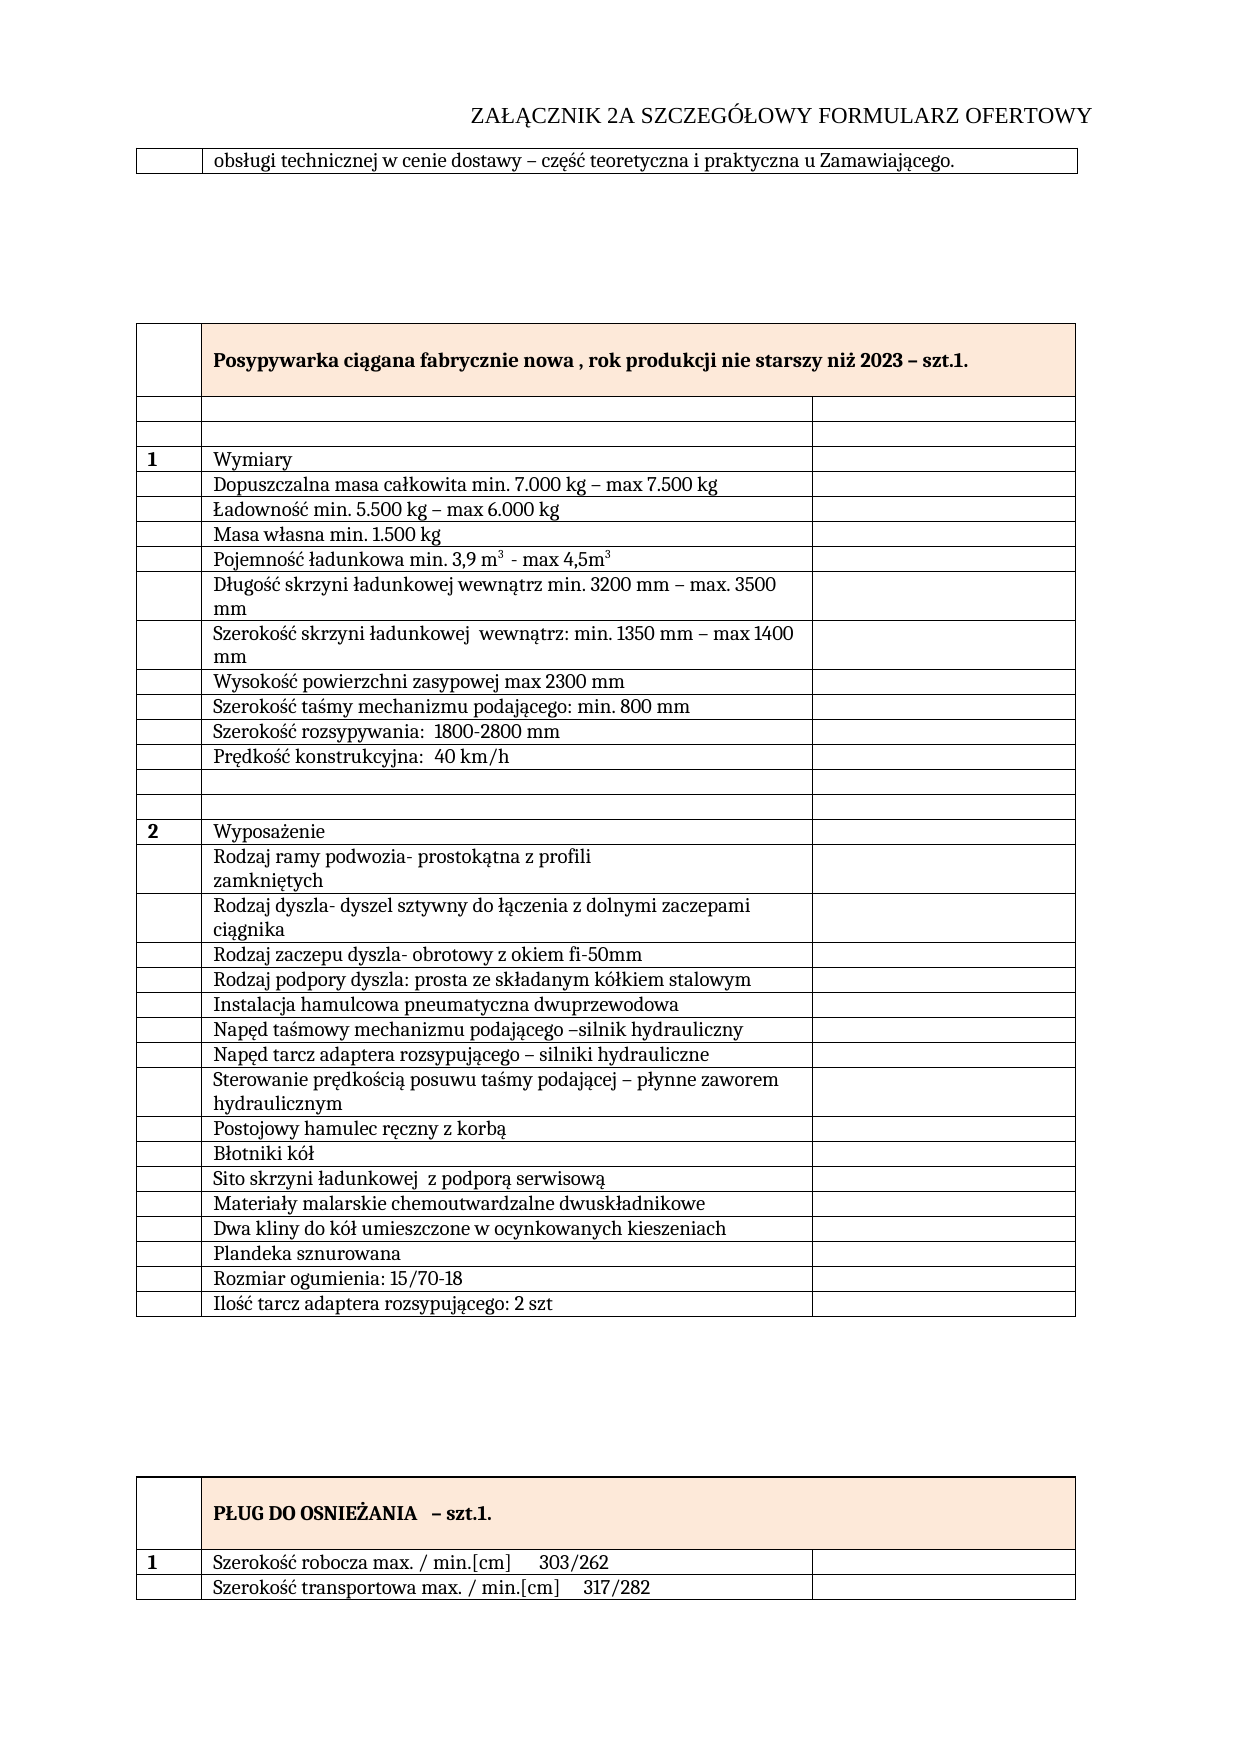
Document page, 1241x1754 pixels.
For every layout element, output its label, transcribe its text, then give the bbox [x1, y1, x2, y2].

table_cell Plandeka sznurowana [202, 1242, 812, 1266]
table_cell Postojowy hamulec ręczny z korbą [202, 1117, 812, 1141]
table_cell [813, 1292, 1075, 1316]
table_cell [813, 745, 1075, 769]
table_cell Rodzaj ramy podwozia- prostokątna z profili zamkniętych [202, 845, 812, 893]
table_cell [202, 795, 812, 819]
table_cell [137, 497, 201, 521]
table_cell [137, 1217, 201, 1241]
table_cell Napęd taśmowy mechanizmu podającego –silnik hydrauliczny [202, 1018, 812, 1042]
table_cell [813, 1117, 1075, 1141]
table_cell [813, 695, 1075, 719]
table_cell [813, 993, 1075, 1017]
table_cell [813, 1575, 1075, 1599]
table_cell Szerokość transportowa max. / min.[cm] 317/282 [202, 1575, 812, 1599]
table_cell [137, 894, 201, 942]
table_cell [137, 845, 201, 893]
table_cell [137, 720, 201, 744]
table_cell Szerokość skrzyni ładunkowej wewnątrz: min. 1350 mm – max 1400 mm [202, 621, 812, 669]
table_cell [813, 894, 1075, 942]
table_cell Dwa kliny do kół umieszczone w ocynkowanych kieszeniach [202, 1217, 812, 1241]
table_cell [137, 472, 201, 496]
table_cell [137, 1192, 201, 1216]
table_cell [813, 1068, 1075, 1116]
table_cell 2 [137, 820, 201, 844]
table_cell Materiały malarskie chemoutwardzalne dwuskładnikowe [202, 1192, 812, 1216]
table_cell 1 [137, 1550, 201, 1574]
table_cell [137, 1142, 201, 1166]
table_cell [813, 547, 1075, 571]
table_cell [813, 472, 1075, 496]
table_cell Sito skrzyni ładunkowej z podporą serwisową [202, 1167, 812, 1191]
table_cell [137, 968, 201, 992]
table_cell [137, 422, 201, 446]
table_cell [137, 670, 201, 694]
table_cell [813, 1550, 1075, 1574]
table_cell [813, 820, 1075, 844]
table_cell Długość skrzyni ładunkowej wewnątrz min. 3200 mm – max. 3500 mm [202, 572, 812, 620]
table_cell [137, 149, 202, 173]
table_cell Szerokość rozsypywania: 1800-2800 mm [202, 720, 812, 744]
table_cell [813, 845, 1075, 893]
table_cell [813, 1167, 1075, 1191]
table_cell Wymiary [202, 447, 812, 471]
table_cell [813, 1267, 1075, 1291]
table_cell [813, 522, 1075, 546]
table_cell Rodzaj dyszla- dyszel sztywny do łączenia z dolnymi zaczepami ciągnika [202, 894, 812, 942]
table_cell Rodzaj zaczepu dyszla- obrotowy z okiem fi-50mm [202, 943, 812, 967]
table_cell Rodzaj podpory dyszla: prosta ze składanym kółkiem stalowym [202, 968, 812, 992]
table_cell [202, 422, 812, 446]
table_cell [813, 1217, 1075, 1241]
table_cell [137, 1043, 201, 1067]
table_cell [813, 1018, 1075, 1042]
table_cell [813, 422, 1075, 446]
table_cell Szerokość robocza max. / min.[cm] 303/262 [202, 1550, 812, 1574]
table_cell [202, 397, 812, 421]
table_header PŁUG DO OSNIEŻANIA – szt.1. [202, 1478, 1075, 1549]
table_cell [137, 1167, 201, 1191]
table_cell Dopuszczalna masa całkowita min. 7.000 kg – max 7.500 kg [202, 472, 812, 496]
table_cell [813, 770, 1075, 794]
table_cell [813, 670, 1075, 694]
table_cell [813, 943, 1075, 967]
table_cell [137, 695, 201, 719]
table_cell Szerokość taśmy mechanizmu podającego: min. 800 mm [202, 695, 812, 719]
table_cell Napęd tarcz adaptera rozsypującego – silniki hydrauliczne [202, 1043, 812, 1067]
table_header [137, 1478, 201, 1549]
table_cell [137, 1117, 201, 1141]
table_cell [813, 1192, 1075, 1216]
table_cell [137, 770, 201, 794]
table_cell [813, 447, 1075, 471]
table_cell [137, 397, 201, 421]
table_cell [202, 770, 812, 794]
table_cell Błotniki kół [202, 1142, 812, 1166]
table_cell [813, 621, 1075, 669]
table_cell [813, 1242, 1075, 1266]
table_cell [813, 1043, 1075, 1067]
table_cell [813, 497, 1075, 521]
table_cell Rozmiar ogumienia: 15/70-18 [202, 1267, 812, 1291]
table_cell [137, 522, 201, 546]
table_cell [137, 943, 201, 967]
table_cell [813, 397, 1075, 421]
table_cell [137, 1068, 201, 1116]
table_cell Prędkość konstrukcyjna: 40 km/h [202, 745, 812, 769]
table_cell Instalacja hamulcowa pneumatyczna dwuprzewodowa [202, 993, 812, 1017]
table_header Posypywarka ciągana fabrycznie nowa , rok produkcji nie starszy niż 2023 – szt.1. [202, 324, 1075, 396]
table_cell [813, 720, 1075, 744]
table_cell [813, 572, 1075, 620]
table_cell Pojemność ładunkowa min. 3,9 m3 - max 4,5m3 [202, 547, 812, 571]
table_cell Ilość tarcz adaptera rozsypującego: 2 szt [202, 1292, 812, 1316]
table_cell Wyposażenie [202, 820, 812, 844]
table_cell [137, 1575, 201, 1599]
table_cell Wysokość powierzchni zasypowej max 2300 mm [202, 670, 812, 694]
table_cell [137, 572, 201, 620]
table_cell Masa własna min. 1.500 kg [202, 522, 812, 546]
table_cell Sterowanie prędkością posuwu taśmy podającej – płynne zaworem hydraulicznym [202, 1068, 812, 1116]
table_cell [137, 547, 201, 571]
table_cell [813, 1142, 1075, 1166]
table_cell [137, 621, 201, 669]
table_cell Ładowność min. 5.500 kg – max 6.000 kg [202, 497, 812, 521]
table_header [137, 324, 201, 396]
table_cell 1 [137, 447, 201, 471]
table_cell [137, 1242, 201, 1266]
table_cell [137, 795, 201, 819]
table_cell [137, 993, 201, 1017]
table_cell [137, 1267, 201, 1291]
table_cell [137, 1018, 201, 1042]
table_cell [813, 968, 1075, 992]
table_cell [813, 795, 1075, 819]
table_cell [203, 149, 1077, 173]
table_cell [137, 1292, 201, 1316]
table_cell [137, 745, 201, 769]
